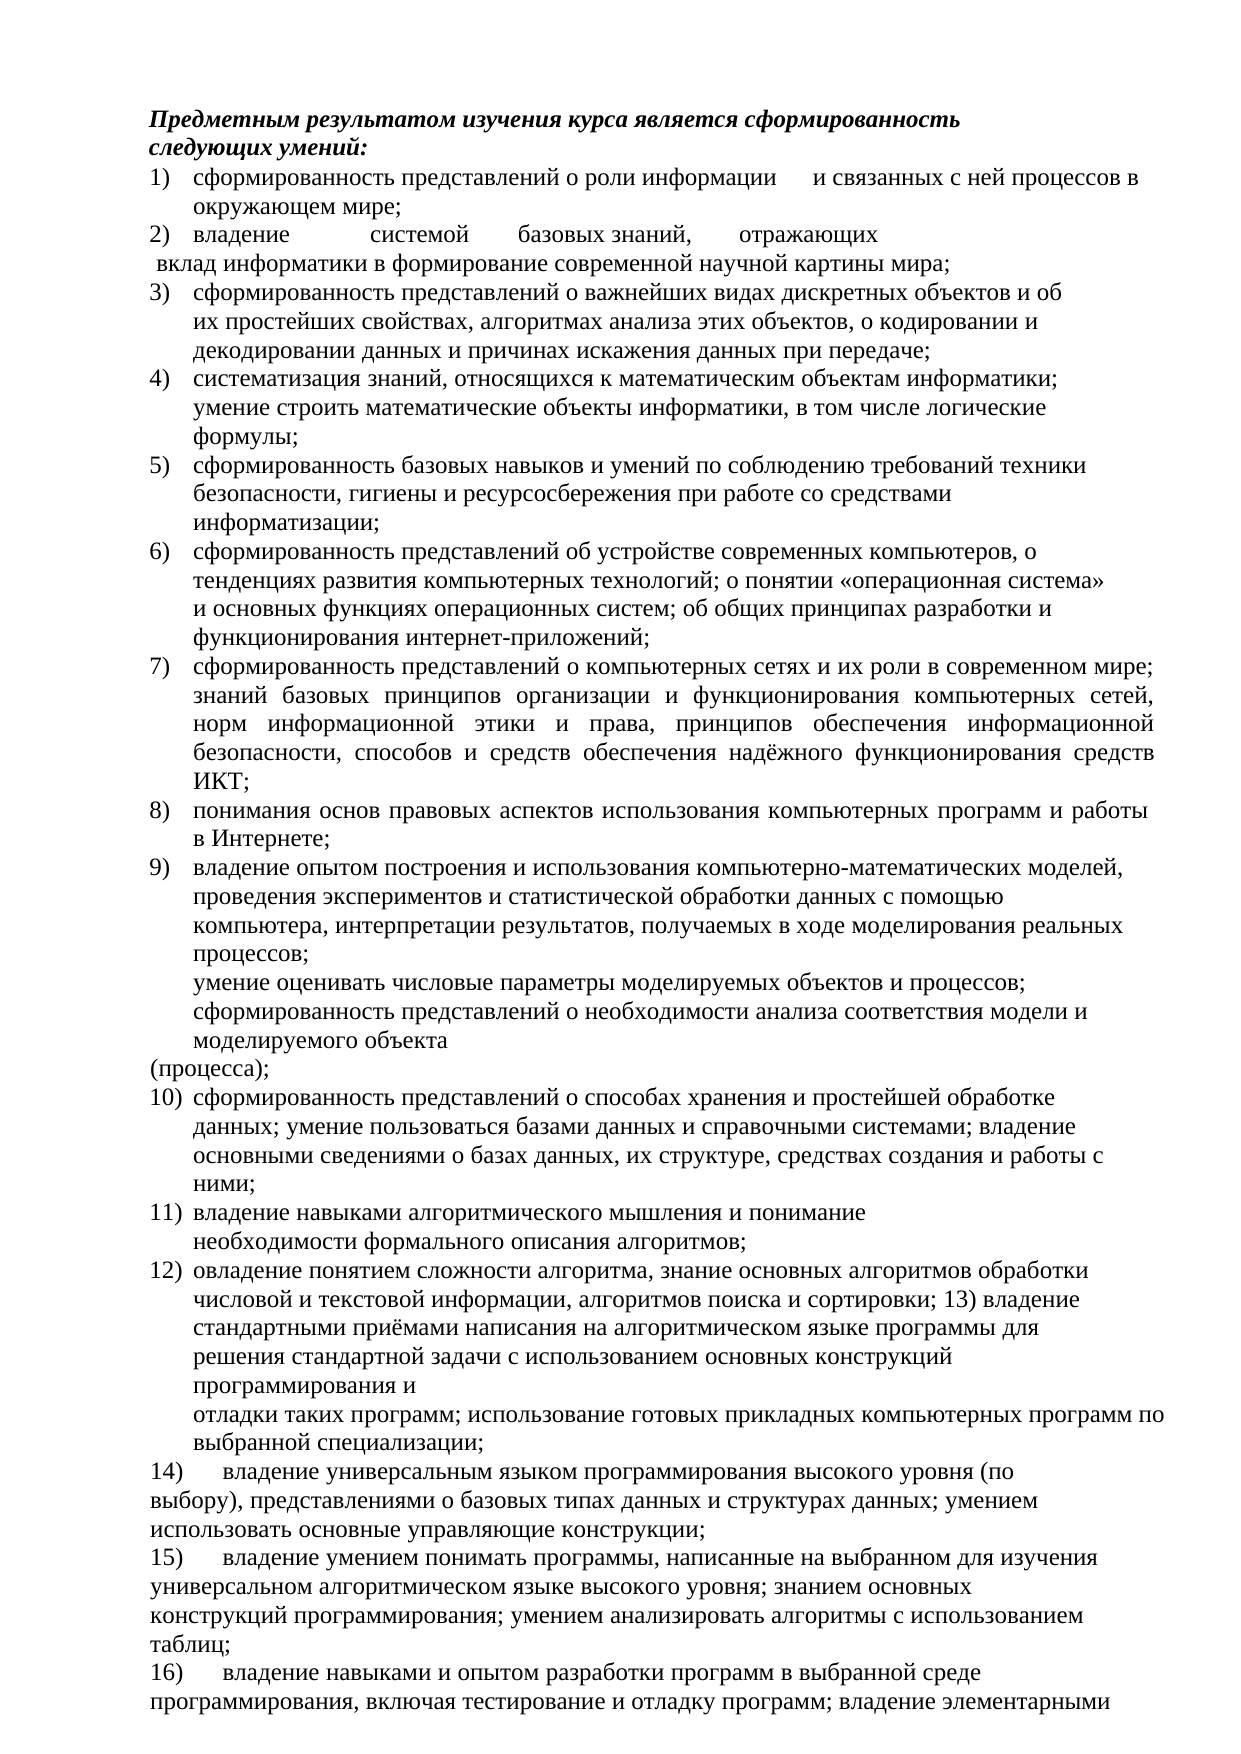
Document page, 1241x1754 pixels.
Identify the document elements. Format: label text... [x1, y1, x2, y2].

list овладение понятием сложности алгоритма, знание основных алгоритмов обработки числовой и текстовой информации, алгоритмов поиска и сортировки; 13) владение стандартными приёмами написания на алгоритмическом языке программы для решения стандартной задачи с использованием основных конструкций программирования и [149, 1255, 1137, 1399]
text вклад информатики в формирование современной научной картины мира; [156, 248, 1228, 277]
list сформированность представлений о способах хранения и простейшей обработке данных; умение пользоваться базами данных и справочными системами; владение основными сведениями о базах данных, их структуре, средствах создания и работы с ними; [149, 1082, 1148, 1197]
text сформированность представлений о необходимости анализа соответствия модели и моделируемого объекта [193, 996, 1228, 1053]
list понимания основ правовых аспектов использования компьютерных программ и работы в Интернете; [149, 795, 1149, 852]
text декодировании данных и причинах искажения данных при передаче; [193, 335, 1228, 363]
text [150, 1686, 1113, 1715]
list сформированность представлений о важнейших видах дискретных объектов и об их простейших свойствах, алгоритмах анализа этих объектов, о кодировании и [149, 277, 1094, 334]
list сформированность представлений о роли информации и связанных с ней процессов в окружающем мире; [149, 162, 1139, 219]
list владение навыками алгоритмического мышления и понимание необходимости формального описания алгоритмов; [149, 1197, 1036, 1255]
list владение универсальным языком программирования высокого уровня (по выбору), представлениями о базовых типах данных и структурах данных; умением использовать основные управляющие конструкции; [150, 1456, 1113, 1542]
list владение навыками и опытом разработки программ в выбранной среде [150, 1657, 1228, 1686]
list владение системой базовых знаний, отражающих [149, 219, 1228, 248]
subtitle Предметным результатом изучения курса является сформированность следующих умений: [149, 104, 1093, 161]
list сформированность представлений об устройстве современных компьютеров, о тенденциях развития компьютерных технологий; о понятии «операционная система» и основных функциях операционных систем; об общих принципах разработки и функционирования интернет-приложений; [149, 536, 1123, 651]
text отладки таких программ; использование готовых прикладных компьютерных программ по выбранной специализации; [193, 1399, 1167, 1456]
list сформированность представлений о компьютерных сетях и их роли в современном мире; знаний базовых принципов организации и функционирования компьютерных сетей, норм информационной этики и права, принципов обеспечения информационной безопасности, способов и средств обеспечения надёжного функционирования средств ИКТ; [149, 651, 1155, 795]
list сформированность базовых навыков и умений по соблюдению требований техники безопасности, гигиены и ресурсосбережения при работе со средствами информатизации; [149, 450, 1145, 536]
list владение опытом построения и использования компьютерно-математических моделей, проведения экспериментов и статистической обработки данных с помощью компьютера, интерпретации результатов, получаемых в ходе моделирования реальных процессов; [149, 852, 1146, 967]
list систематизация знаний, относящихся к математическим объектам информатики; умение строить математические объекты информатики, в том числе логические формулы; [149, 363, 1141, 450]
text умение оценивать числовые параметры моделируемых объектов и процессов; [193, 967, 1228, 996]
text (процесса); [150, 1053, 1228, 1082]
list владение умением понимать программы, написанные на выбранном для изучения универсальном алгоритмическом языке высокого уровня; знанием основных конструкций программирования; умением анализировать алгоритмы с использованием таблиц; [150, 1542, 1114, 1657]
